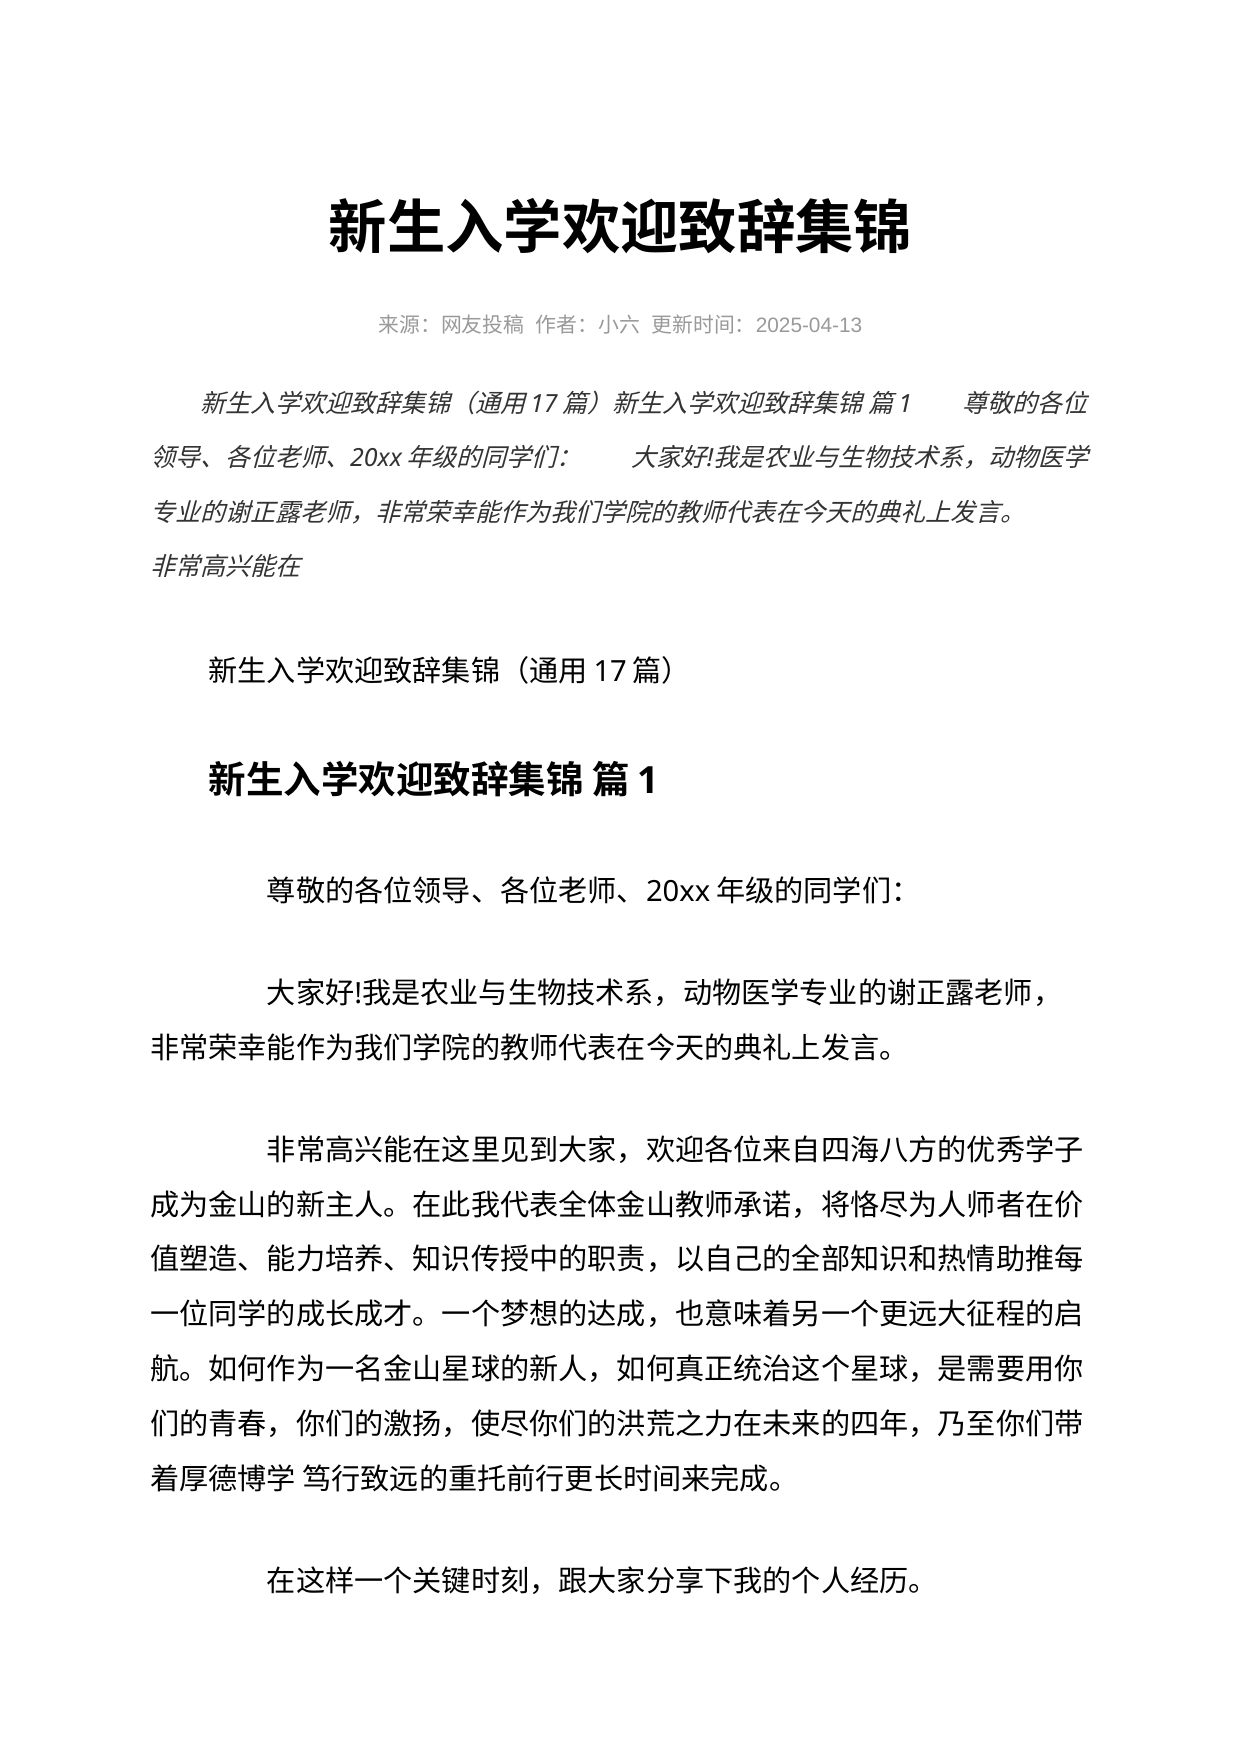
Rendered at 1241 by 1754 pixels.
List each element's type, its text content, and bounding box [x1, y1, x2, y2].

text 尊敬的各位领导、各位老师、20xx年级的同学们： [150, 867, 1090, 910]
text 在这样一个关键时刻，跟大家分享下我的个人经历。 [150, 1557, 1090, 1599]
text 来源：网友投稿 作者：小六 更新时间：2025-04-13 [150, 313, 1090, 337]
text 非常高兴能在这里见到大家，欢迎各位来自四海八方的优秀学子成为金山的新主人。在此我代表全体金山教师承诺，将恪尽为人师者在价值塑造、能力培养、知识传授中的职责，以自己的全部知识和热情助推每一位同学的成长成才。一个梦想的达成，也意味着另一个更远大征程的启航。如何作为一名金山星球的新人，如何真正统治这个星球，是需要用你们的青春，你们的激扬，使尽你们的洪荒之力在未来的四年，乃至你们带着厚德博学 笃行致远的重托前行更长时间来完成。 [150, 1126, 1090, 1498]
text 新生入学欢迎致辞集锦（通用17篇） [150, 648, 1090, 690]
text 大家好!我是农业与生物技术系，动物医学专业的谢正露老师，非常荣幸能作为我们学院的教师代表在今天的典礼上发言。 [150, 969, 1090, 1067]
subtitle 新生入学欢迎致辞集锦 [150, 181, 1090, 266]
text 新生入学欢迎致辞集锦（通用17篇）新生入学欢迎致辞集锦 篇1 尊敬的各位领导、各位老师、20xx年级的同学们： 大家好!我是农业与生物技术系，动物医学专业的谢正露老师，非常荣幸能作为我们学院的教师代表在今天的典礼上发言。 非常高兴能在 [150, 383, 1090, 583]
text 新生入学欢迎致辞集锦 篇1 [150, 750, 1090, 804]
